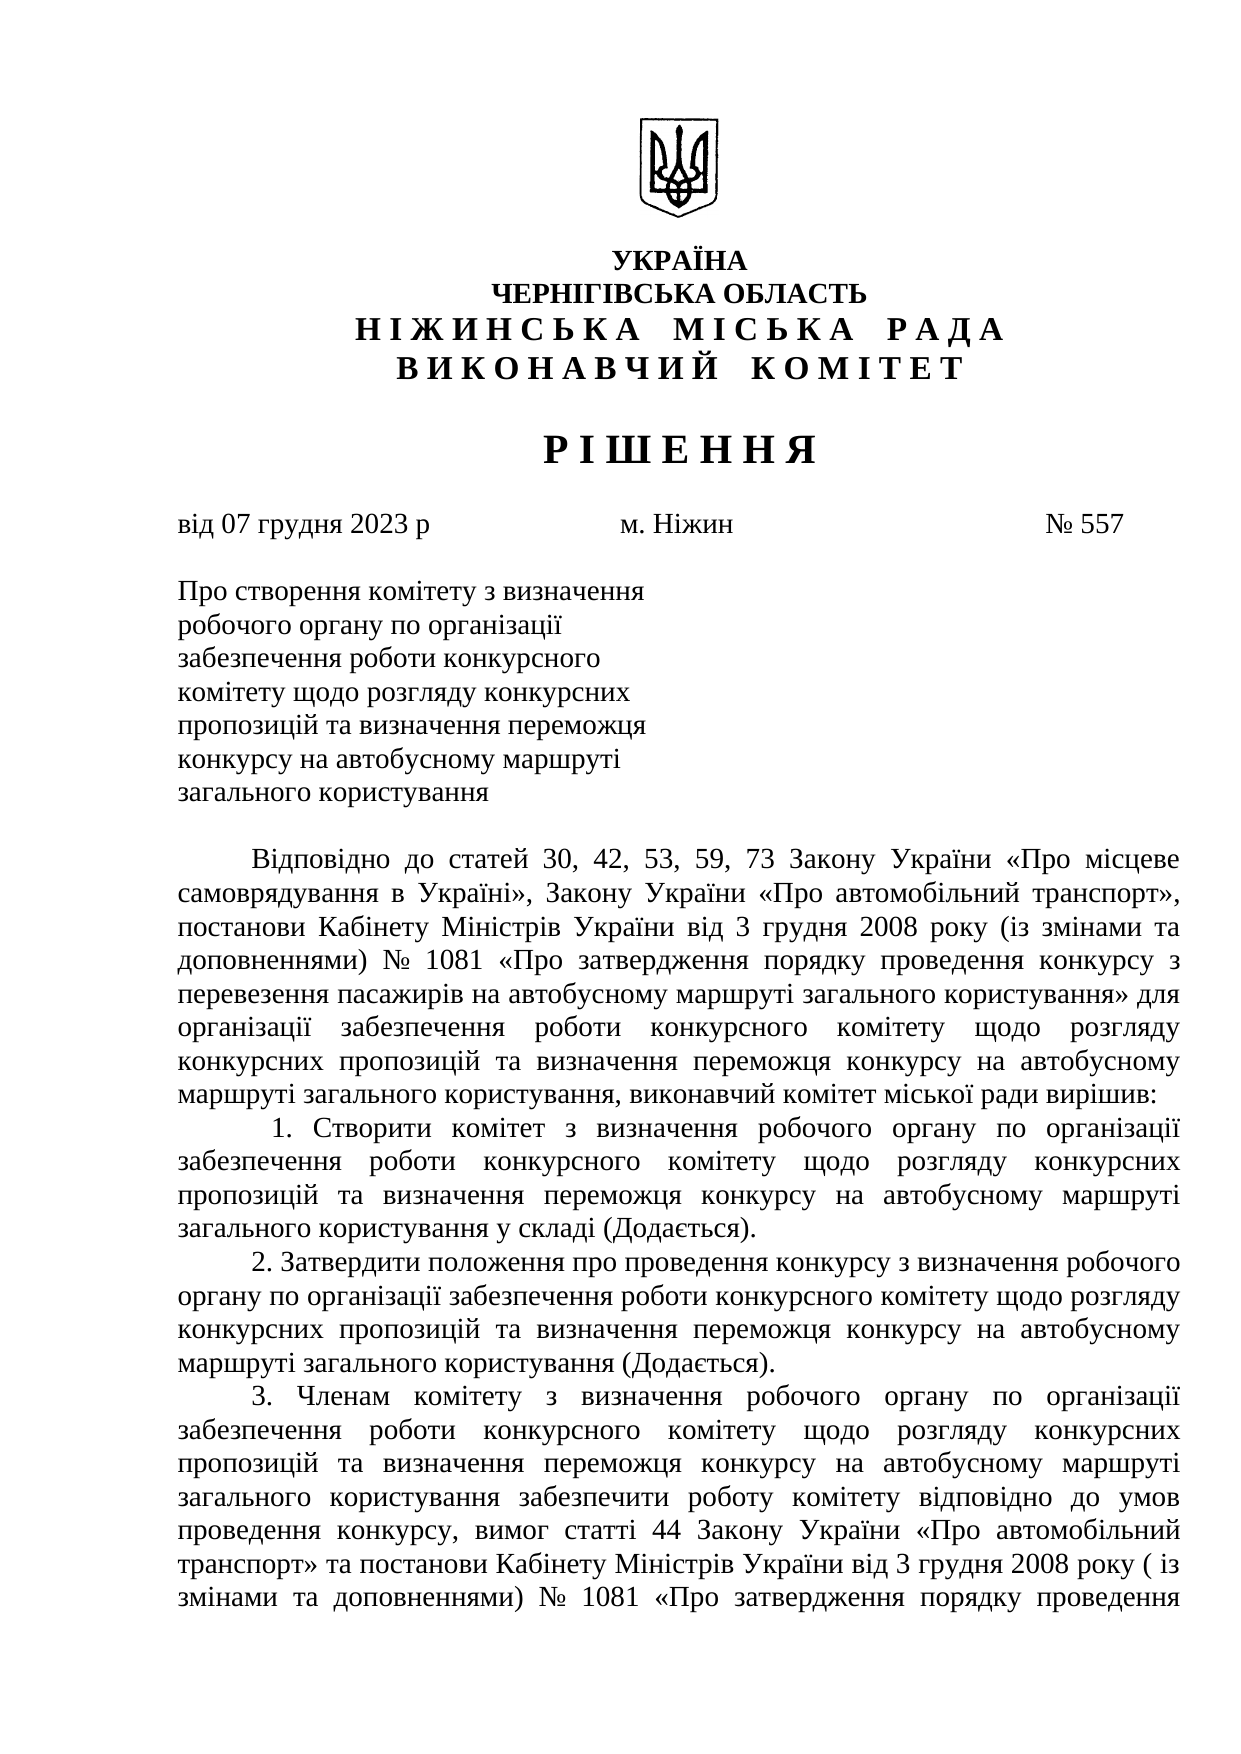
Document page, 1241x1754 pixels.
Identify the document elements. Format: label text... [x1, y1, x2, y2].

text забезпечення роботи конкурсного [177, 640, 1181, 674]
text 2. Затвердити положення про проведення конкурсу з визначення робочого органу по організації забезпечення роботи конкурсного комітету щодо розгляду конкурсних пропозицій та визначення переможця конкурсу на автобусному маршруті загального користування (Додається). [177, 1244, 1181, 1378]
picture [639, 118, 719, 218]
text загального користування [177, 774, 1181, 808]
text ЧЕРНІГІВСЬКА ОБЛАСТЬ [177, 276, 1181, 310]
text пропозицій та визначення переможця [177, 707, 1181, 741]
text від 07 грудня 2023 р м. Ніжин № 557 [177, 506, 1181, 540]
text Н І Ж И Н С Ь К А М І С Ь К А Р А Д А [177, 310, 1181, 348]
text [177, 1378, 1181, 1613]
text В И К О Н А В Ч И Й К О М І Т Е Т [177, 348, 1181, 386]
text Про створення комітету з визначення [177, 573, 1181, 607]
text робочого органу по організації [177, 607, 1181, 640]
text конкурсу на автобусному маршруті [177, 741, 1181, 774]
text Відповідно до статей 30, 42, 53, 59, 73 Закону України «Про місцеве самоврядування в Україні», Закону України «Про автомобільний транспорт», постанови Кабінету Міністрів України від 3 грудня 2008 року (із змінами та доповненнями) № 1081 «Про затвердження порядку проведення конкурсу з перевезення пасажирів на автобусному маршруті загального користування» для організації забезпечення роботи конкурсного комітету щодо розгляду конкурсних пропозицій та визначення переможця конкурсу на автобусному маршруті загального користування, виконавчий комітет міської ради вирішив: [177, 842, 1181, 1110]
text комітету щодо розгляду конкурсних [177, 674, 1181, 707]
text Р І Ш Е Н Н Я [177, 425, 1181, 473]
text 1. Створити комітет з визначення робочого органу по організації забезпечення роботи конкурсного комітету щодо розгляду конкурсних пропозицій та визначення переможця конкурсу на автобусному маршруті загального користування у складі (Додається). [177, 1110, 1181, 1244]
text УКРАЇНА [177, 243, 1181, 276]
